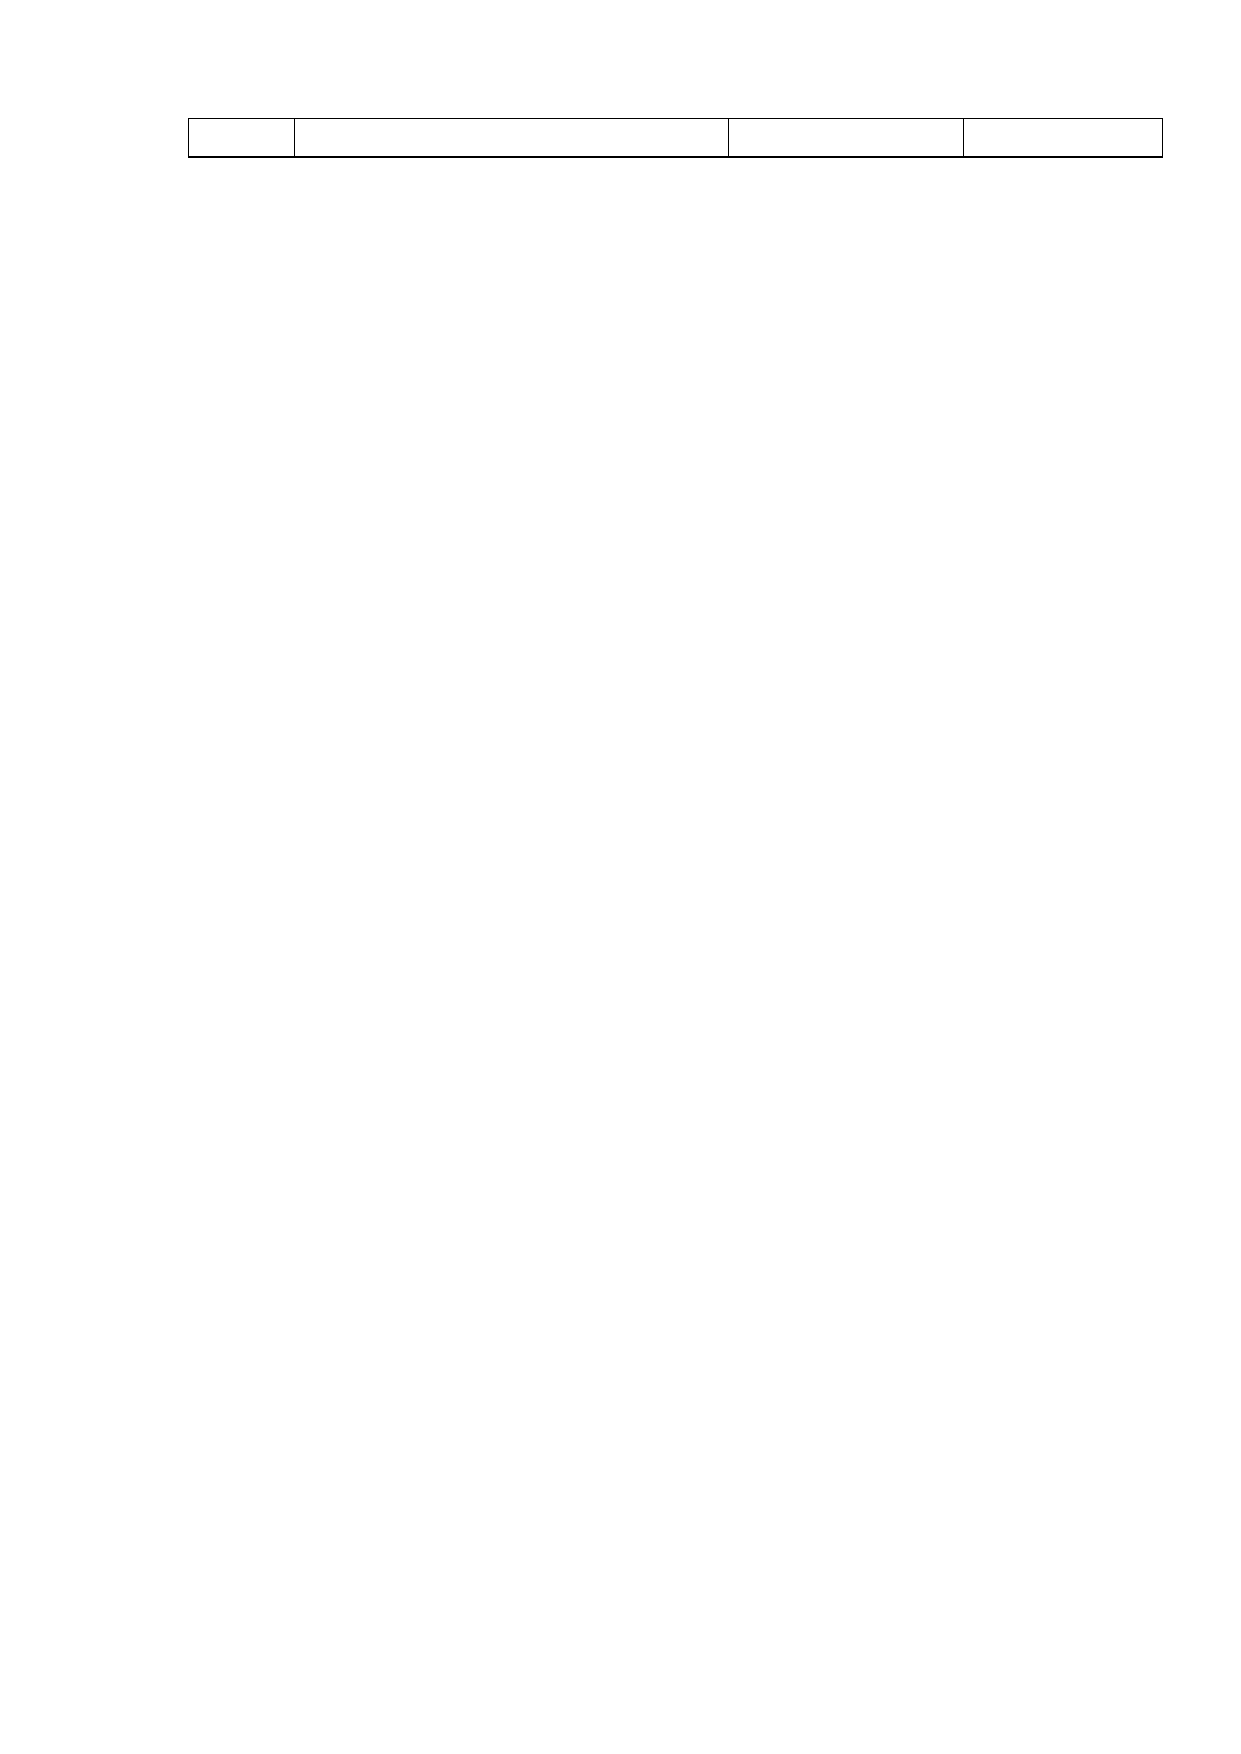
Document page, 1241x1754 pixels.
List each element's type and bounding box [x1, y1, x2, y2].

table_cell [295, 119, 728, 156]
table_cell [964, 119, 1162, 156]
table_cell [729, 119, 963, 156]
table_cell [189, 119, 294, 156]
